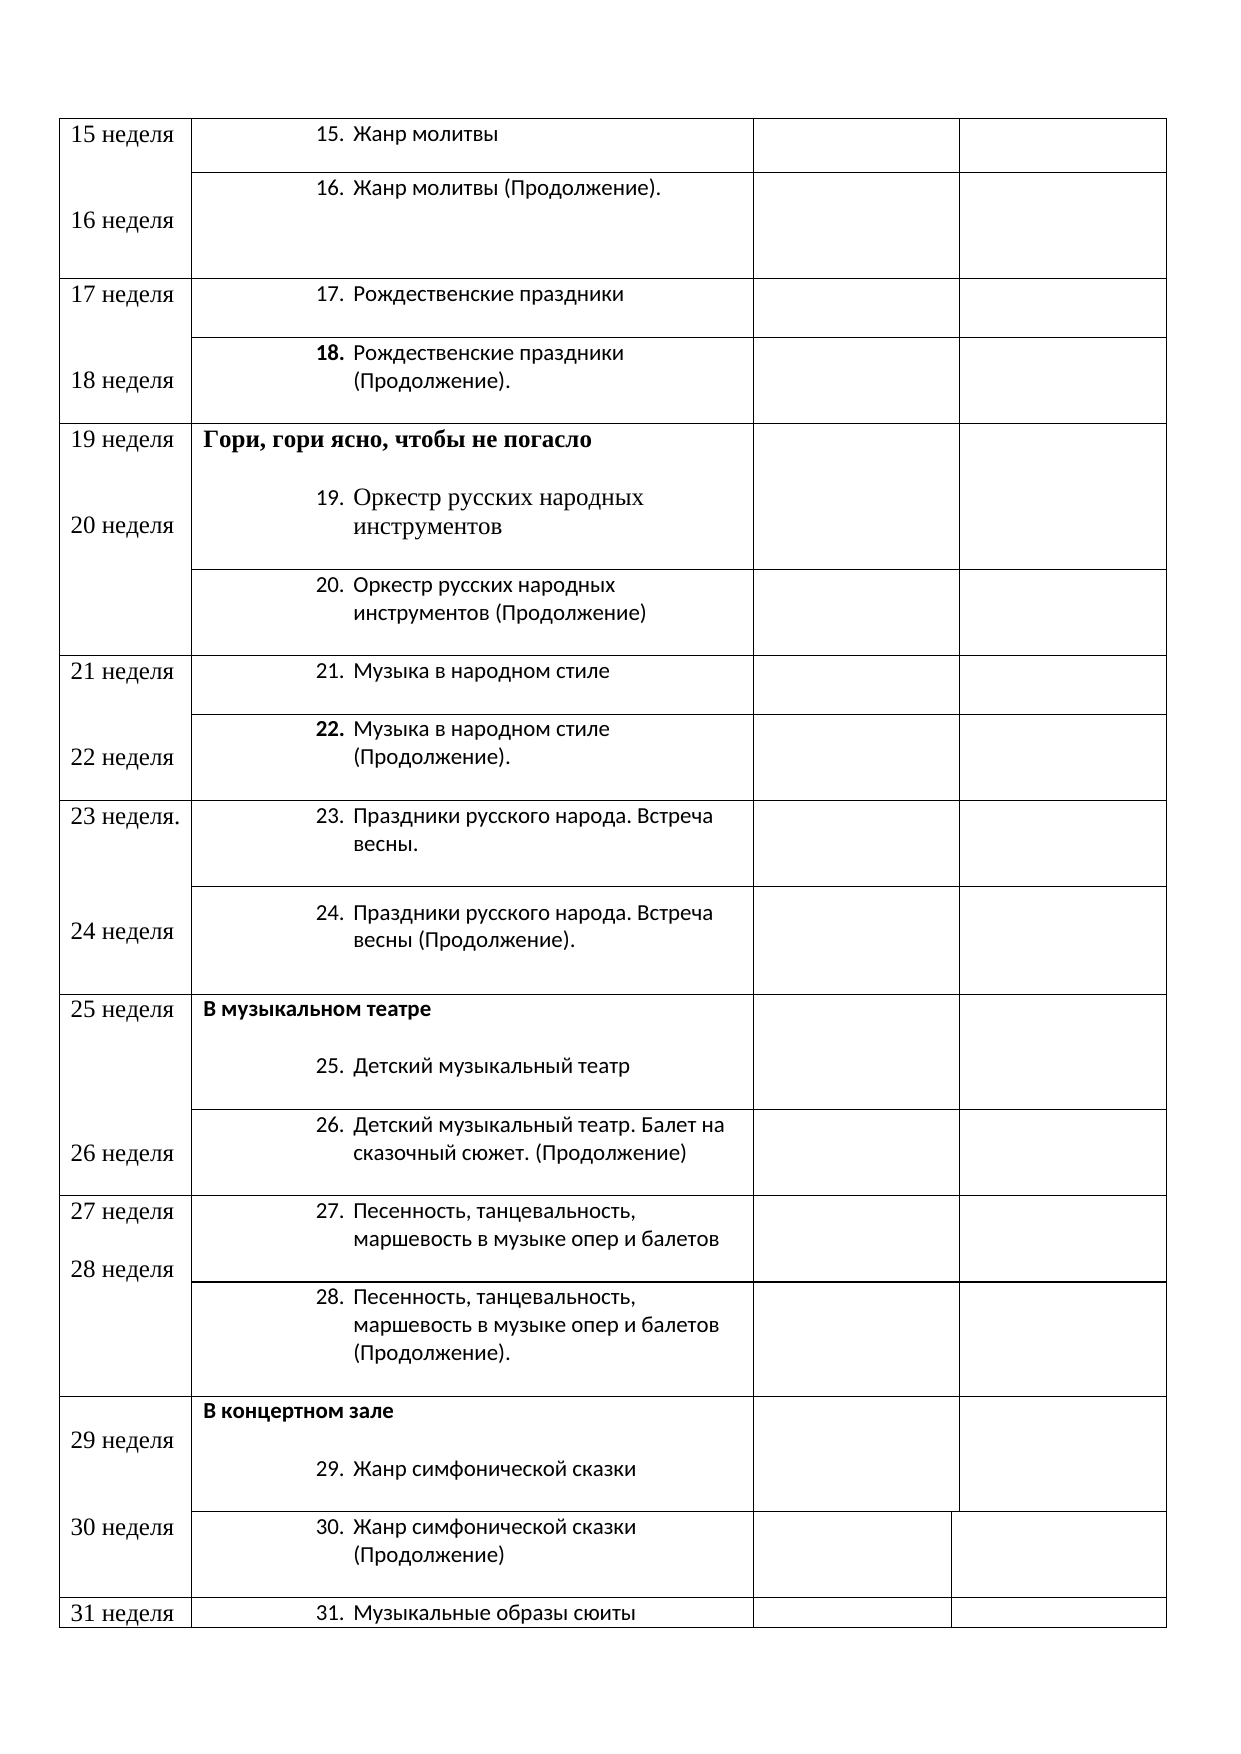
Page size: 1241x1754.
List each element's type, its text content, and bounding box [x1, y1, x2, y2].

table_cell [754, 119, 959, 172]
table_cell Музыка в народном стиле (Продолжение). [192, 715, 753, 800]
table_cell Детский музыкальный театр. Балет на сказочный сюжет. (Продолжение) [192, 1110, 753, 1195]
table_cell [754, 338, 959, 423]
table_cell [754, 1397, 959, 1511]
table_cell 15 неделя 16 неделя [60, 119, 191, 278]
table_cell [754, 715, 959, 800]
table_cell [754, 1196, 959, 1281]
table_cell Музыка в народном стиле [192, 656, 753, 713]
table_cell [960, 995, 1166, 1109]
table_cell [754, 279, 959, 337]
table_cell Песенность, танцевальность, маршевость в музыке опер и балетов (Продолжение). [192, 1283, 753, 1396]
table_cell 25 неделя 26 неделя [60, 995, 191, 1195]
table_cell [754, 995, 959, 1109]
table_cell [960, 424, 1166, 569]
table_cell 19 неделя 20 неделя [60, 424, 191, 655]
table_cell [960, 1110, 1166, 1195]
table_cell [192, 1598, 753, 1627]
table_cell Рождественские праздники [192, 279, 753, 337]
table_cell [754, 1598, 951, 1627]
table_cell [960, 279, 1166, 337]
table_cell В концертном зале Жанр симфонической сказки [192, 1397, 753, 1511]
table_cell [960, 1283, 1166, 1396]
table_cell [754, 801, 959, 886]
table_cell 29 неделя 30 неделя [60, 1397, 191, 1597]
table_cell [952, 1598, 1166, 1627]
table_cell [754, 173, 959, 278]
table_cell [960, 801, 1166, 886]
table_cell [960, 656, 1166, 713]
table_cell [754, 1283, 959, 1396]
table_cell Жанр симфонической сказки (Продолжение) [192, 1512, 753, 1597]
table_cell [960, 119, 1166, 172]
table_cell В музыкальном театре Детский музыкальный театр [192, 995, 753, 1109]
table_cell [960, 1397, 1166, 1511]
table_cell 23 неделя. 24 неделя [60, 801, 191, 993]
table_cell Оркестр русских народных инструментов (Продолжение) [192, 570, 753, 655]
table_cell [754, 1110, 959, 1195]
table_cell [960, 173, 1166, 278]
table_cell [754, 887, 959, 993]
table_cell Жанр молитвы (Продолжение). [192, 173, 753, 278]
table_cell Праздники русского народа. Встреча весны (Продолжение). [192, 887, 753, 993]
table_cell [960, 715, 1166, 800]
table_cell [960, 338, 1166, 423]
table_cell [960, 1196, 1166, 1281]
table_cell Гори, гори ясно, чтобы не погасло Оркестр русских народных инструментов [192, 424, 753, 569]
table_cell [754, 570, 959, 655]
table_cell Праздники русского народа. Встреча весны. [192, 801, 753, 886]
table_cell 17 неделя 18 неделя [60, 279, 191, 423]
table_cell [754, 656, 959, 713]
table_cell Жанр молитвы [192, 119, 753, 172]
table_cell Рождественские праздники (Продолжение). [192, 338, 753, 423]
table_cell 21 неделя 22 неделя [60, 656, 191, 800]
table_cell Песенность, танцевальность, маршевость в музыке опер и балетов [192, 1196, 753, 1281]
table_cell 31 неделя 32 неделя [60, 1598, 191, 1627]
table_cell [754, 424, 959, 569]
table_cell [952, 1512, 1166, 1597]
table_cell [960, 570, 1166, 655]
table_cell [754, 1512, 951, 1597]
table_cell 27 неделя 28 неделя [60, 1196, 191, 1396]
table_cell [960, 887, 1166, 993]
